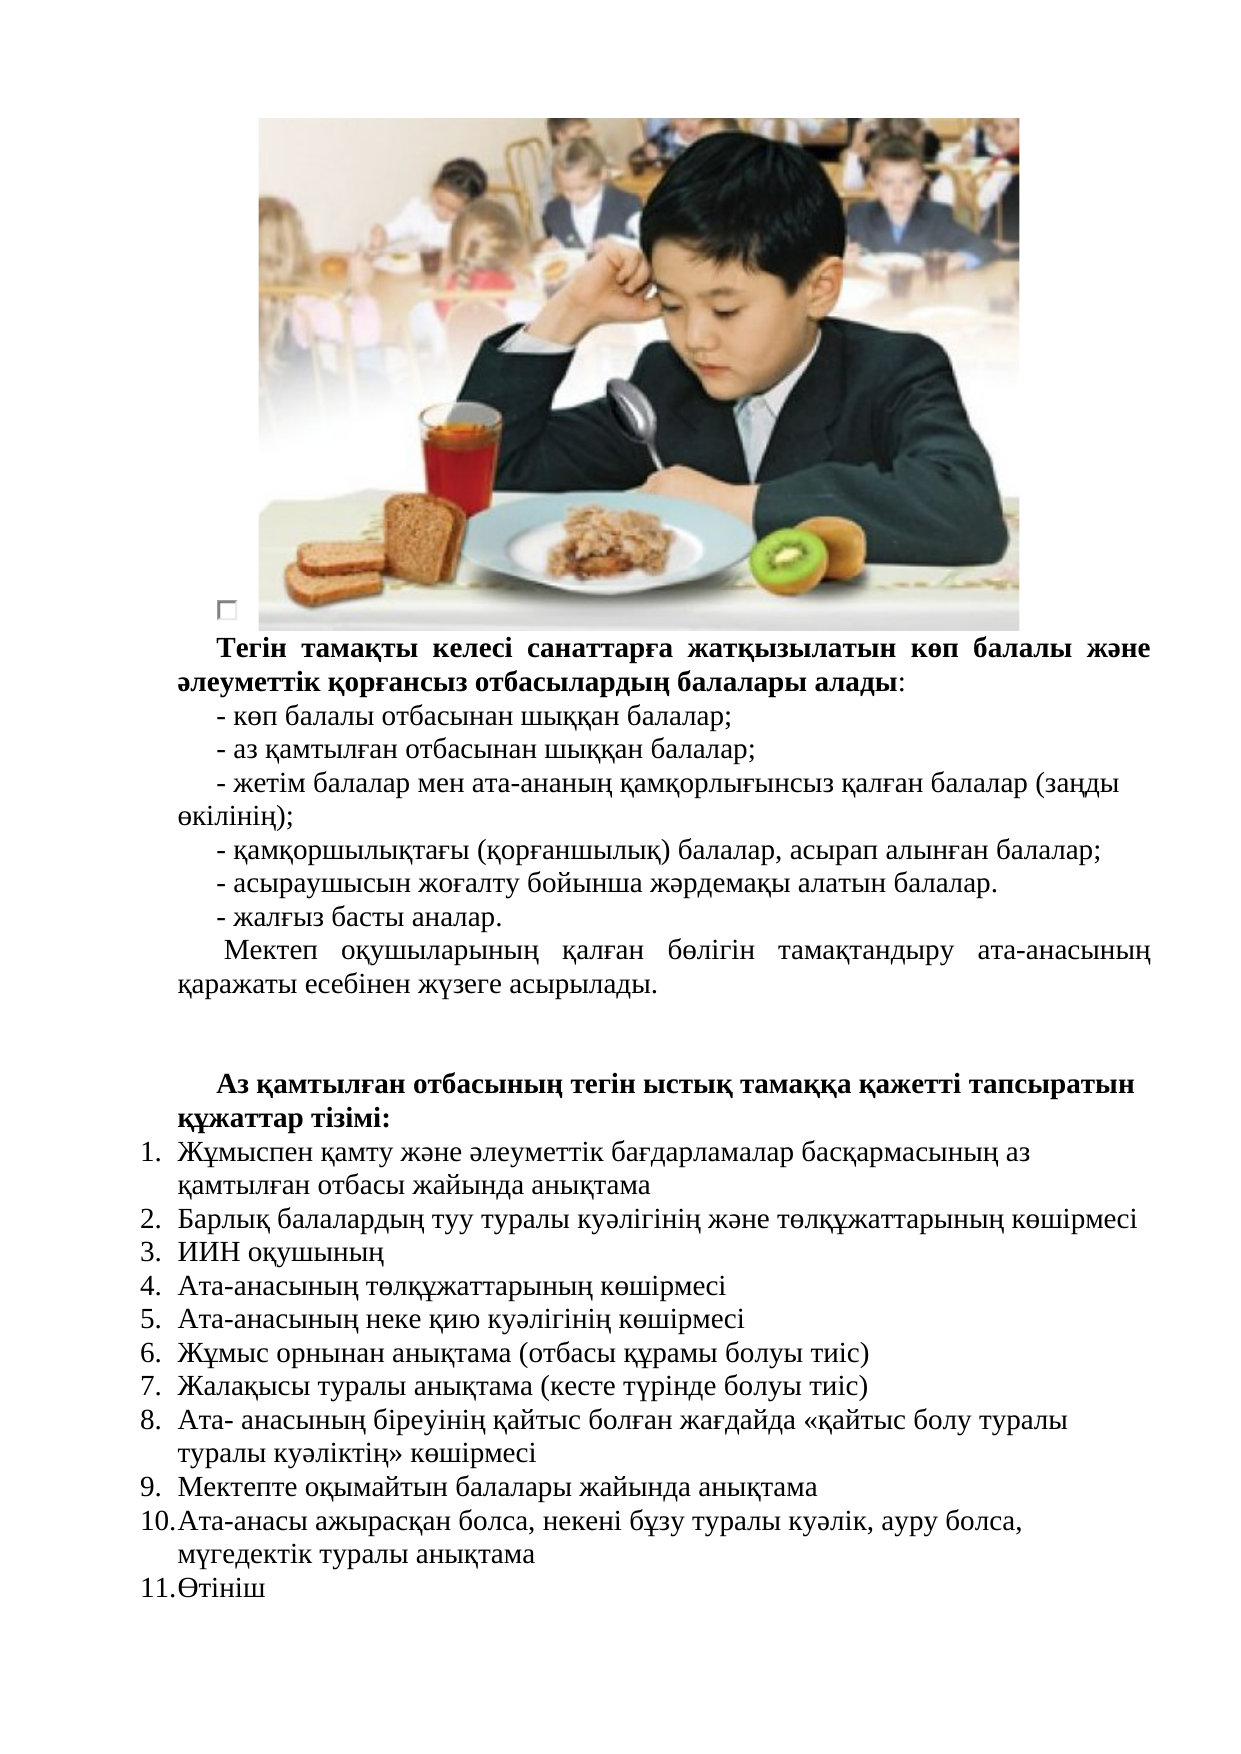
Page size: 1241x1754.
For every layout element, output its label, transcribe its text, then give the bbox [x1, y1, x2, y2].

list Өтініш [140, 1570, 1152, 1603]
list Жалақысы туралы анықтама (кесте түрінде болуы тиіс) [140, 1368, 1152, 1402]
text - аз қамтылған отбасынан шыққан балалар; [177, 731, 1152, 765]
text Мектеп оқушыларының қалған бөлігін тамақтандыру ата-анасының қаражаты есебінен жүзеге асырылады. [177, 932, 1152, 999]
text - жетім балалар мен ата-ананың қамқорлығынсыз қалған балалар (заңды өкілінің); [177, 765, 1152, 832]
text Тегін тамақты келесі санаттарға жатқызылатын көп балалы және әлеуметтік қорғансыз отбасылардың балалары алады: [177, 631, 1152, 698]
text - көп балалы отбасынан шыққан балалар; [177, 698, 1152, 731]
text Аз қамтылған отбасының тегін ыстық тамаққа қажетті тапсыратын құжаттар тізімі: [177, 1067, 1152, 1134]
list Барлық балалардың туу туралы куәлігінің және төлқұжаттарының көшірмесі [140, 1201, 1152, 1234]
list ИИН оқушының [140, 1234, 1152, 1268]
list Ата-анасының төлқұжаттарының көшірмесі [140, 1268, 1152, 1301]
list Жұмыспен қамту және әлеуметтік бағдарламалар басқармасының аз қамтылған отбасы жайында анықтама [140, 1134, 1152, 1201]
text - асыраушысын жоғалту бойынша жәрдемақы алатын балалар. [177, 865, 1152, 899]
text - жалғыз басты аналар. [177, 899, 1152, 932]
list Ата-анасы ажырасқан болса, некені бұзу туралы куәлік, ауру болса, мүгедектік туралы анықтама [140, 1503, 1152, 1570]
picture [258, 118, 1020, 631]
text - қамқоршылықтағы (қорғаншылық) балалар, асырап алынған балалар; [177, 832, 1152, 865]
list Жұмыс орнынан анықтама (отбасы құрамы болуы тиіс) [140, 1335, 1152, 1368]
list Ата- анасының біреуінің қайтыс болған жағдайда «қайтыс болу туралы туралы куәліктің» көшірмесі [140, 1402, 1152, 1469]
list Ата-анасының неке қию куәлігінің көшірмесі [140, 1301, 1152, 1335]
list Мектепте оқымайтын балалары жайында анықтама [140, 1469, 1152, 1503]
